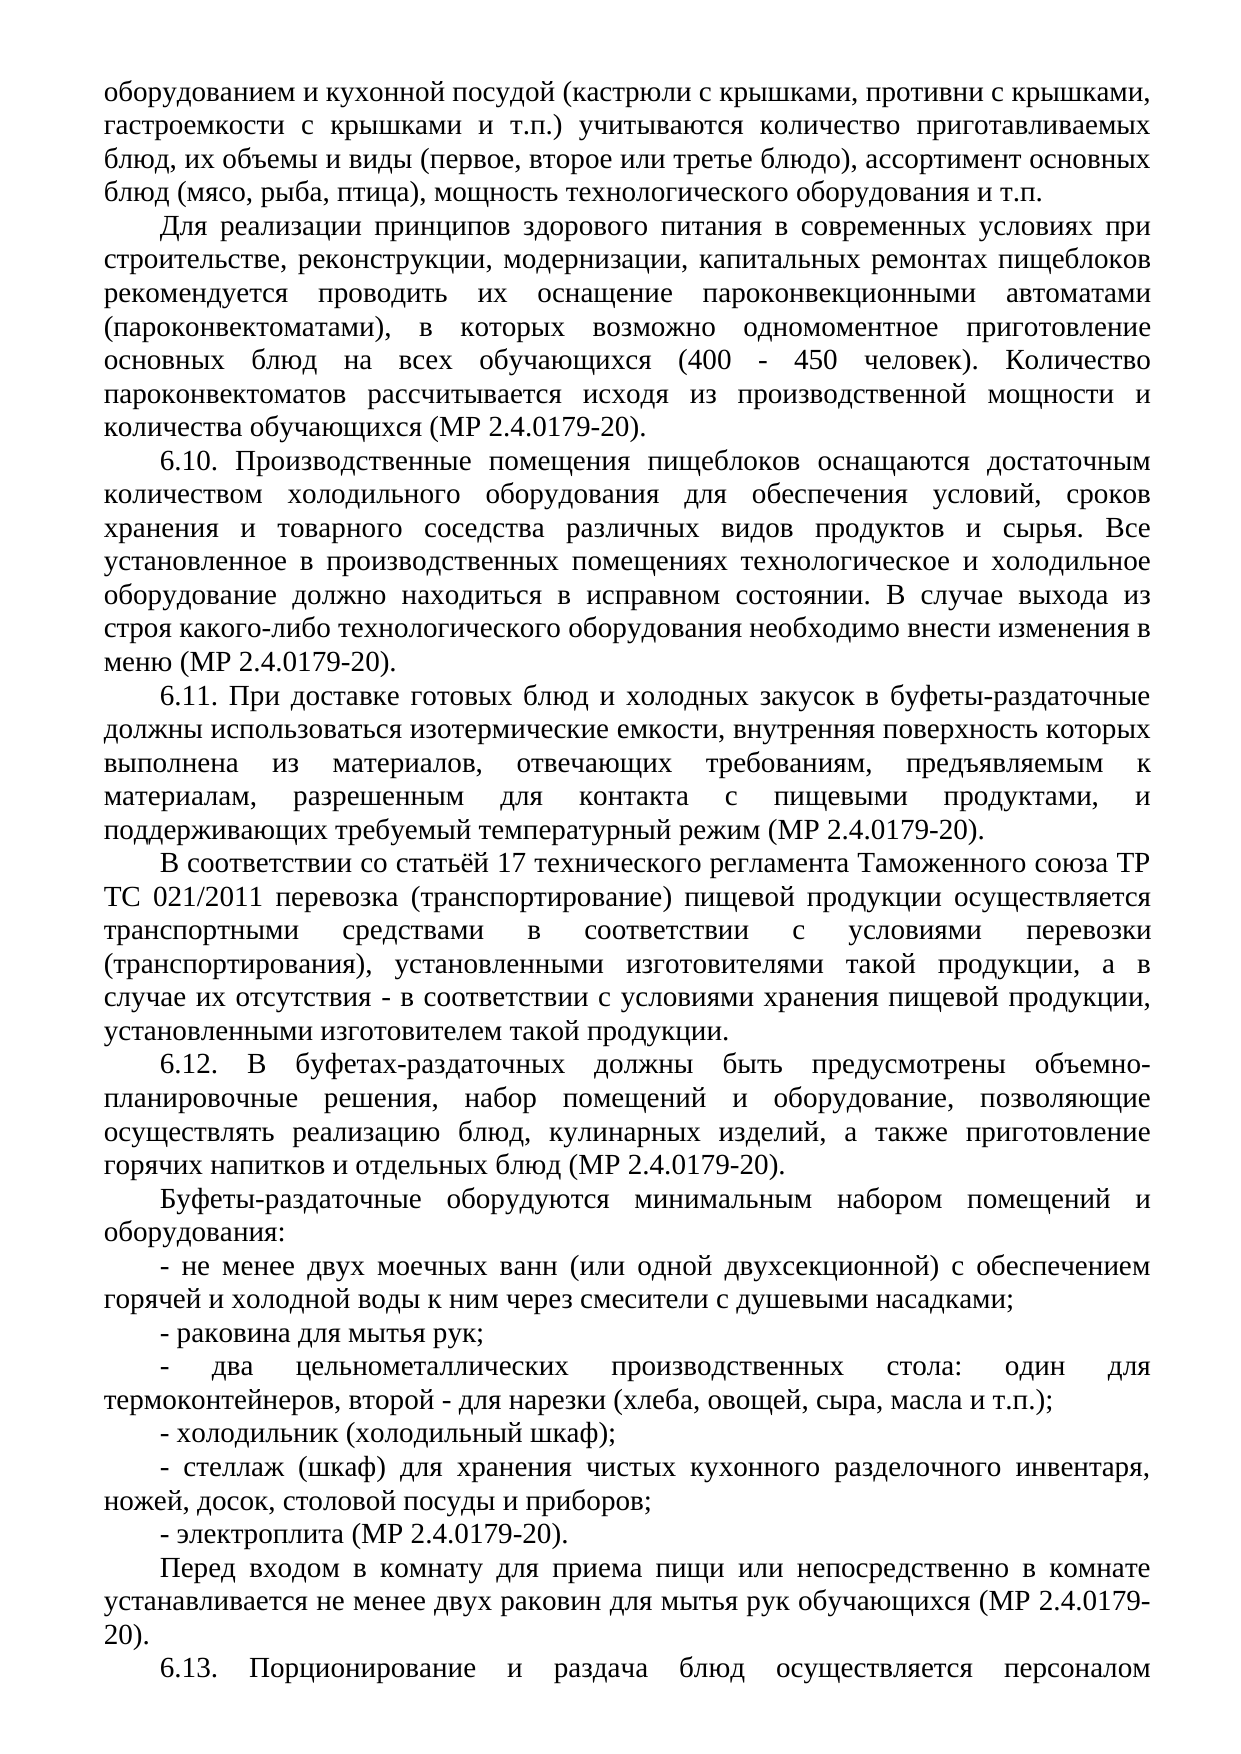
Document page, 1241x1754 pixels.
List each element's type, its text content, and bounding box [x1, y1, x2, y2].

text Для реализации принципов здорового питания в современных условиях при строительстве, реконструкции, модернизации, капитальных ремонтах пищеблоков рекомендуется проводить их оснащение пароконвекционными автоматами (пароконвектоматами), в которых возможно одномоментное приготовление основных блюд на всех обучающихся (400 - 450 человек). Количество пароконвектоматов рассчитывается исходя из производственной мощности и количества обучающихся (МР 2.4.0179-20). [103, 208, 1152, 443]
text Перед входом в комнату для приема пищи или непосредственно в комнате устанавливается не менее двух раковин для мытья рук обучающихся (МР 2.4.0179-20). [103, 1550, 1152, 1650]
text В соответствии со статьёй 17 технического регламента Таможенного союза ТР ТС 021/2011 перевозка (транспортирование) пищевой продукции осуществляется транспортными средствами в соответствии с условиями перевозки (транспортирования), установленными изготовителями такой продукции, а в случае их отсутствия - в соответствии с условиями хранения пищевой продукции, установленными изготовителем такой продукции. [103, 845, 1152, 1047]
text - не менее двух моечных ванн (или одной двухсекционной) с обеспечением горячей и холодной воды к ним через смесители с душевыми насадками; [103, 1248, 1152, 1315]
text 6.10. Производственные помещения пищеблоков оснащаются достаточным количеством холодильного оборудования для обеспечения условий, сроков хранения и товарного соседства различных видов продуктов и сырья. Все установленное в производственных помещениях технологическое и холодильное оборудование должно находиться в исправном состоянии. В случае выхода из строя какого-либо технологического оборудования необходимо внести изменения в меню (МР 2.4.0179-20). [103, 443, 1152, 678]
text - два цельнометаллических производственных стола: один для термоконтейнеров, второй - для нарезки (хлеба, овощей, сыра, масла и т.п.); [103, 1348, 1152, 1416]
text 6.12. В буфетах-раздаточных должны быть предусмотрены объемно-планировочные решения, набор помещений и оборудование, позволяющие осуществлять реализацию блюд, кулинарных изделий, а также приготовление горячих напитков и отдельных блюд (МР 2.4.0179-20). [103, 1047, 1152, 1181]
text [103, 74, 1152, 208]
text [103, 1650, 1152, 1684]
text 6.11. При доставке готовых блюд и холодных закусок в буфеты-раздаточные должны использоваться изотермические емкости, внутренняя поверхность которых выполнена из материалов, отвечающих требованиям, предъявляемым к материалам, разрешенным для контакта с пищевыми продуктами, и поддерживающих требуемый температурный режим (МР 2.4.0179-20). [103, 678, 1152, 845]
text - стеллаж (шкаф) для хранения чистых кухонного разделочного инвентаря, ножей, досок, столовой посуды и приборов; [103, 1449, 1152, 1516]
text - холодильник (холодильный шкаф); [103, 1416, 1152, 1449]
text - электроплита (МР 2.4.0179-20). [103, 1516, 1152, 1550]
text Буфеты-раздаточные оборудуются минимальным набором помещений и оборудования: [103, 1181, 1152, 1248]
text - раковина для мытья рук; [103, 1315, 1152, 1348]
